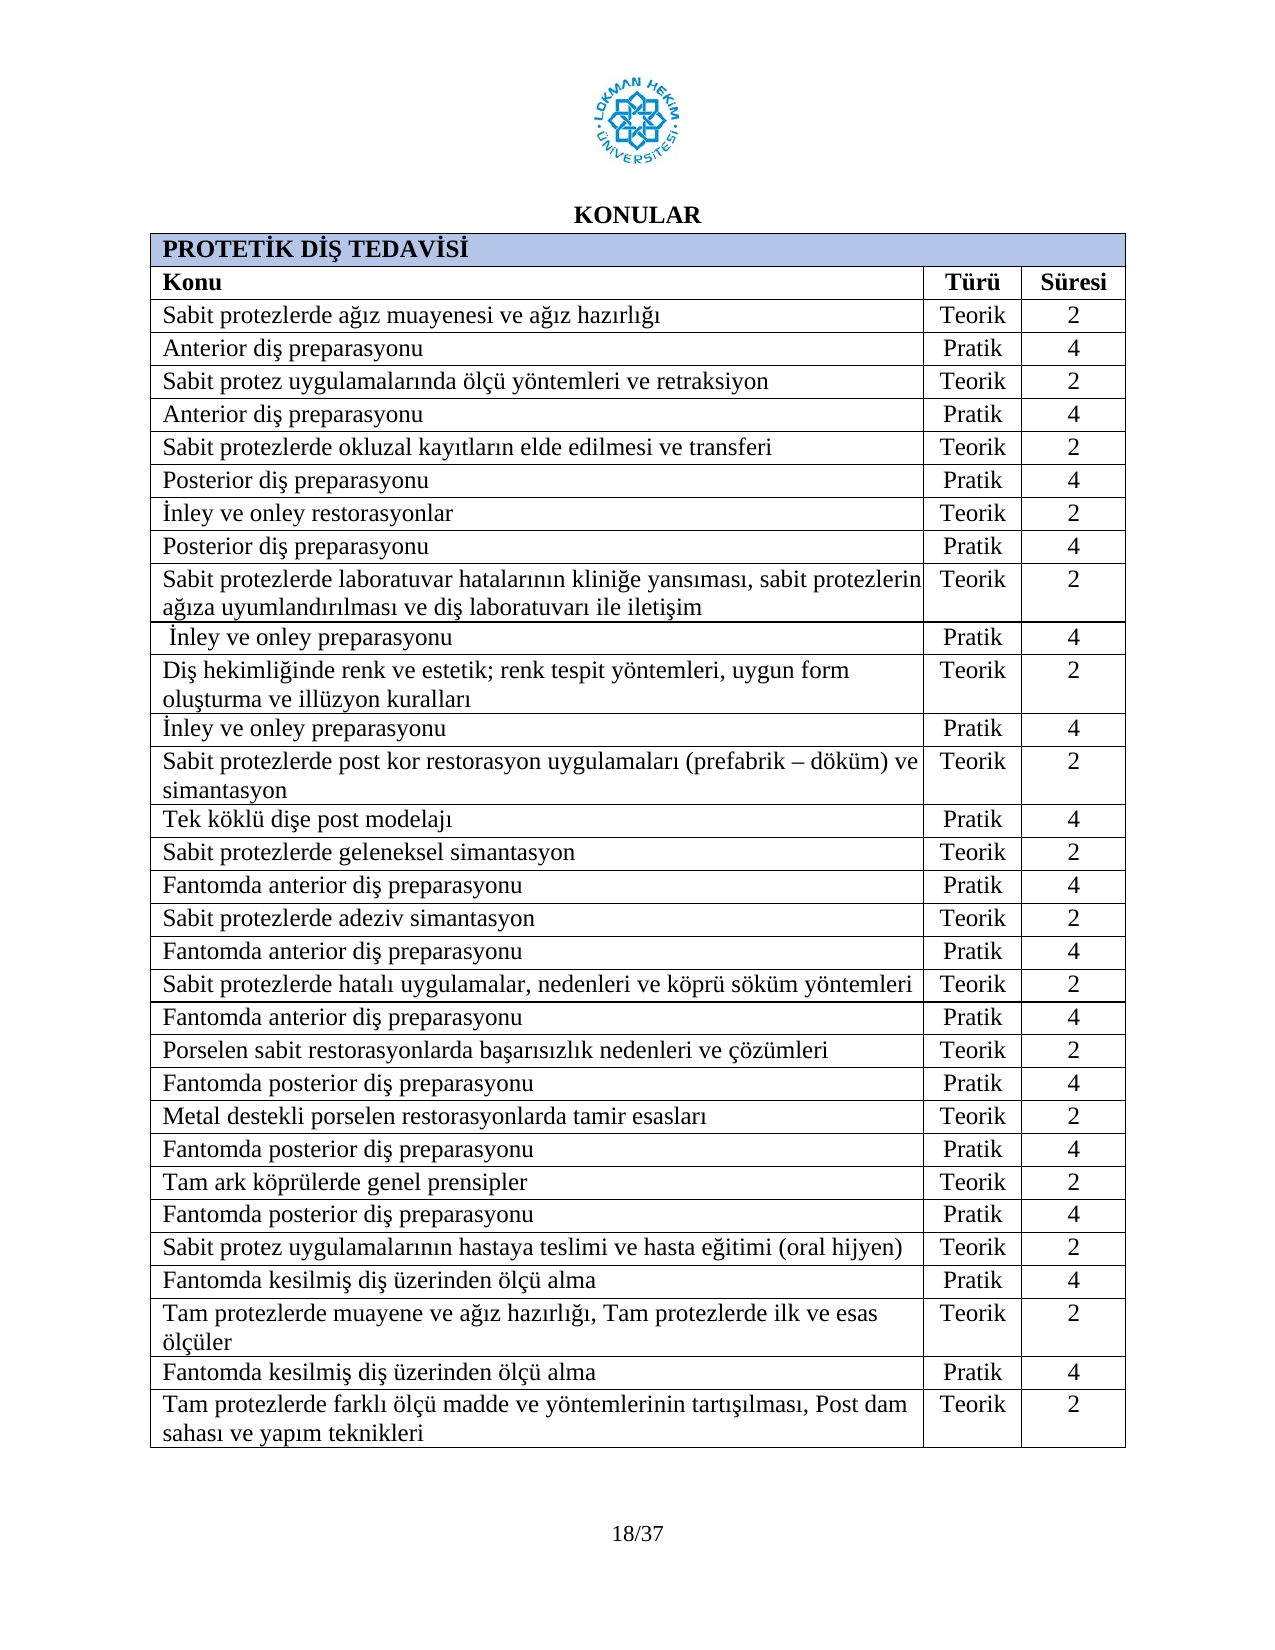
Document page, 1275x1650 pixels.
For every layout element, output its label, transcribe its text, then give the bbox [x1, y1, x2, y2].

table_cell Diş hekimliğinde renk ve estetik; renk tespit yöntemleri, uygun form oluşturma ve illüzyon kuralları [151, 655, 923, 713]
table_cell Tek köklü dişe post modelajı [151, 805, 923, 837]
subtitle KONULAR [340, 200, 934, 229]
table_cell Pratik [924, 1068, 1021, 1100]
picture [594, 77, 679, 164]
table_cell Sabit protez uygulamalarında ölçü yöntemleri ve retraksiyon [151, 366, 923, 398]
table_cell 2 [1022, 838, 1125, 870]
table_cell Pratik [924, 333, 1021, 365]
table_cell Fantomda posterior diş preparasyonu [151, 1134, 923, 1166]
table_cell Fantomda anterior diş preparasyonu [151, 937, 923, 968]
table_cell Teorik [924, 655, 1021, 713]
table_cell 4 [1022, 623, 1125, 654]
table_cell 4 [1022, 1003, 1125, 1034]
table_cell Konu [151, 267, 923, 299]
table_cell 4 [1022, 937, 1125, 968]
table_cell Teorik [924, 300, 1021, 332]
table_cell İnley ve onley restorasyonlar [151, 498, 923, 530]
table_cell Fantomda posterior diş preparasyonu [151, 1200, 923, 1232]
table_cell 2 [1022, 747, 1125, 804]
table_cell Teorik [924, 1233, 1021, 1265]
table_cell Teorik [924, 838, 1021, 870]
table_cell Pratik [924, 465, 1021, 497]
table_cell Teorik [924, 1101, 1021, 1133]
table_cell Pratik [924, 1200, 1021, 1232]
table_header PROTETİK DİŞ TEDAVİSİ [151, 234, 1125, 266]
table_cell Pratik [924, 399, 1021, 431]
table_cell Teorik [924, 1035, 1021, 1067]
table_cell 2 [1022, 1101, 1125, 1133]
table_cell Pratik [924, 805, 1021, 837]
table_cell Pratik [924, 871, 1021, 903]
table_cell Posterior diş preparasyonu [151, 531, 923, 563]
table_cell İnley ve onley preparasyonu [151, 714, 923, 746]
table_cell Anterior diş preparasyonu [151, 399, 923, 431]
table_cell Metal destekli porselen restorasyonlarda tamir esasları [151, 1101, 923, 1133]
table_cell Fantomda anterior diş preparasyonu [151, 871, 923, 903]
table_cell 2 [1022, 498, 1125, 530]
table_cell 4 [1022, 531, 1125, 563]
table_cell Süresi [1022, 267, 1125, 299]
table_cell Tam protezlerde farklı ölçü madde ve yöntemlerinin tartışılması, Post dam sahası ve yapım teknikleri [151, 1390, 923, 1447]
table_cell 4 [1022, 1068, 1125, 1100]
table_cell Porselen sabit restorasyonlarda başarısızlık nedenleri ve çözümleri [151, 1035, 923, 1067]
table_cell Pratik [924, 937, 1021, 968]
table_cell Sabit protez uygulamalarının hastaya teslimi ve hasta eğitimi (oral hijyen) [151, 1233, 923, 1265]
table_cell 2 [1022, 366, 1125, 398]
table_cell Pratik [924, 1357, 1021, 1389]
table_cell Pratik [924, 1134, 1021, 1166]
table_cell 4 [1022, 333, 1125, 365]
table_cell İnley ve onley preparasyonu [151, 623, 923, 654]
table_cell 2 [1022, 564, 1125, 621]
table_cell Teorik [924, 366, 1021, 398]
table_cell Türü [924, 267, 1021, 299]
table_cell Sabit protezlerde geleneksel simantasyon [151, 838, 923, 870]
table_cell Teorik [924, 498, 1021, 530]
table_cell 2 [1022, 432, 1125, 464]
table_cell Sabit protezlerde okluzal kayıtların elde edilmesi ve transferi [151, 432, 923, 464]
table_cell 4 [1022, 1200, 1125, 1232]
table_cell Fantomda kesilmiş diş üzerinden ölçü alma [151, 1266, 923, 1298]
table_cell Pratik [924, 714, 1021, 746]
table_cell 4 [1022, 1266, 1125, 1298]
table_cell 2 [1022, 1167, 1125, 1199]
table_cell Teorik [924, 432, 1021, 464]
table_cell 4 [1022, 399, 1125, 431]
table_cell Sabit protezlerde adeziv simantasyon [151, 904, 923, 936]
table_cell 2 [1022, 300, 1125, 332]
table_cell 2 [1022, 904, 1125, 936]
table_cell Fantomda kesilmiş diş üzerinden ölçü alma [151, 1357, 923, 1389]
table_cell Sabit protezlerde laboratuvar hatalarının kliniğe yansıması, sabit protezlerin ağıza uyumlandırılması ve diş laboratuvarı ile iletişim [151, 564, 923, 621]
table_cell 4 [1022, 714, 1125, 746]
table_cell Fantomda posterior diş preparasyonu [151, 1068, 923, 1100]
table_cell Pratik [924, 531, 1021, 563]
table_cell Teorik [924, 747, 1021, 804]
table_cell 4 [1022, 1134, 1125, 1166]
table_cell Pratik [924, 1003, 1021, 1034]
table_cell Tam protezlerde muayene ve ağız hazırlığı, Tam protezlerde ilk ve esas ölçüler [151, 1299, 923, 1356]
table_cell Teorik [924, 1299, 1021, 1356]
table_cell Anterior diş preparasyonu [151, 333, 923, 365]
table_cell Tam ark köprülerde genel prensipler [151, 1167, 923, 1199]
table_cell 2 [1022, 1299, 1125, 1356]
table_cell 2 [1022, 1390, 1125, 1447]
table_cell 4 [1022, 1357, 1125, 1389]
table_cell Posterior diş preparasyonu [151, 465, 923, 497]
table_cell 2 [1022, 970, 1125, 1001]
table_cell Fantomda anterior diş preparasyonu [151, 1003, 923, 1034]
table_cell 4 [1022, 805, 1125, 837]
table_cell Sabit protezlerde post kor restorasyon uygulamaları (prefabrik – döküm) ve simantasyon [151, 747, 923, 804]
table_cell Teorik [924, 904, 1021, 936]
table_cell Sabit protezlerde hatalı uygulamalar, nedenleri ve köprü söküm yöntemleri [151, 970, 923, 1001]
table_cell Teorik [924, 564, 1021, 621]
table_cell Pratik [924, 623, 1021, 654]
table_cell 2 [1022, 1035, 1125, 1067]
table_cell 2 [1022, 1233, 1125, 1265]
table_cell Teorik [924, 1390, 1021, 1447]
table_cell Sabit protezlerde ağız muayenesi ve ağız hazırlığı [151, 300, 923, 332]
table_cell Pratik [924, 1266, 1021, 1298]
table_cell Teorik [924, 1167, 1021, 1199]
table_cell 2 [1022, 655, 1125, 713]
table_cell Teorik [924, 970, 1021, 1001]
table_cell 4 [1022, 465, 1125, 497]
table_cell 4 [1022, 871, 1125, 903]
